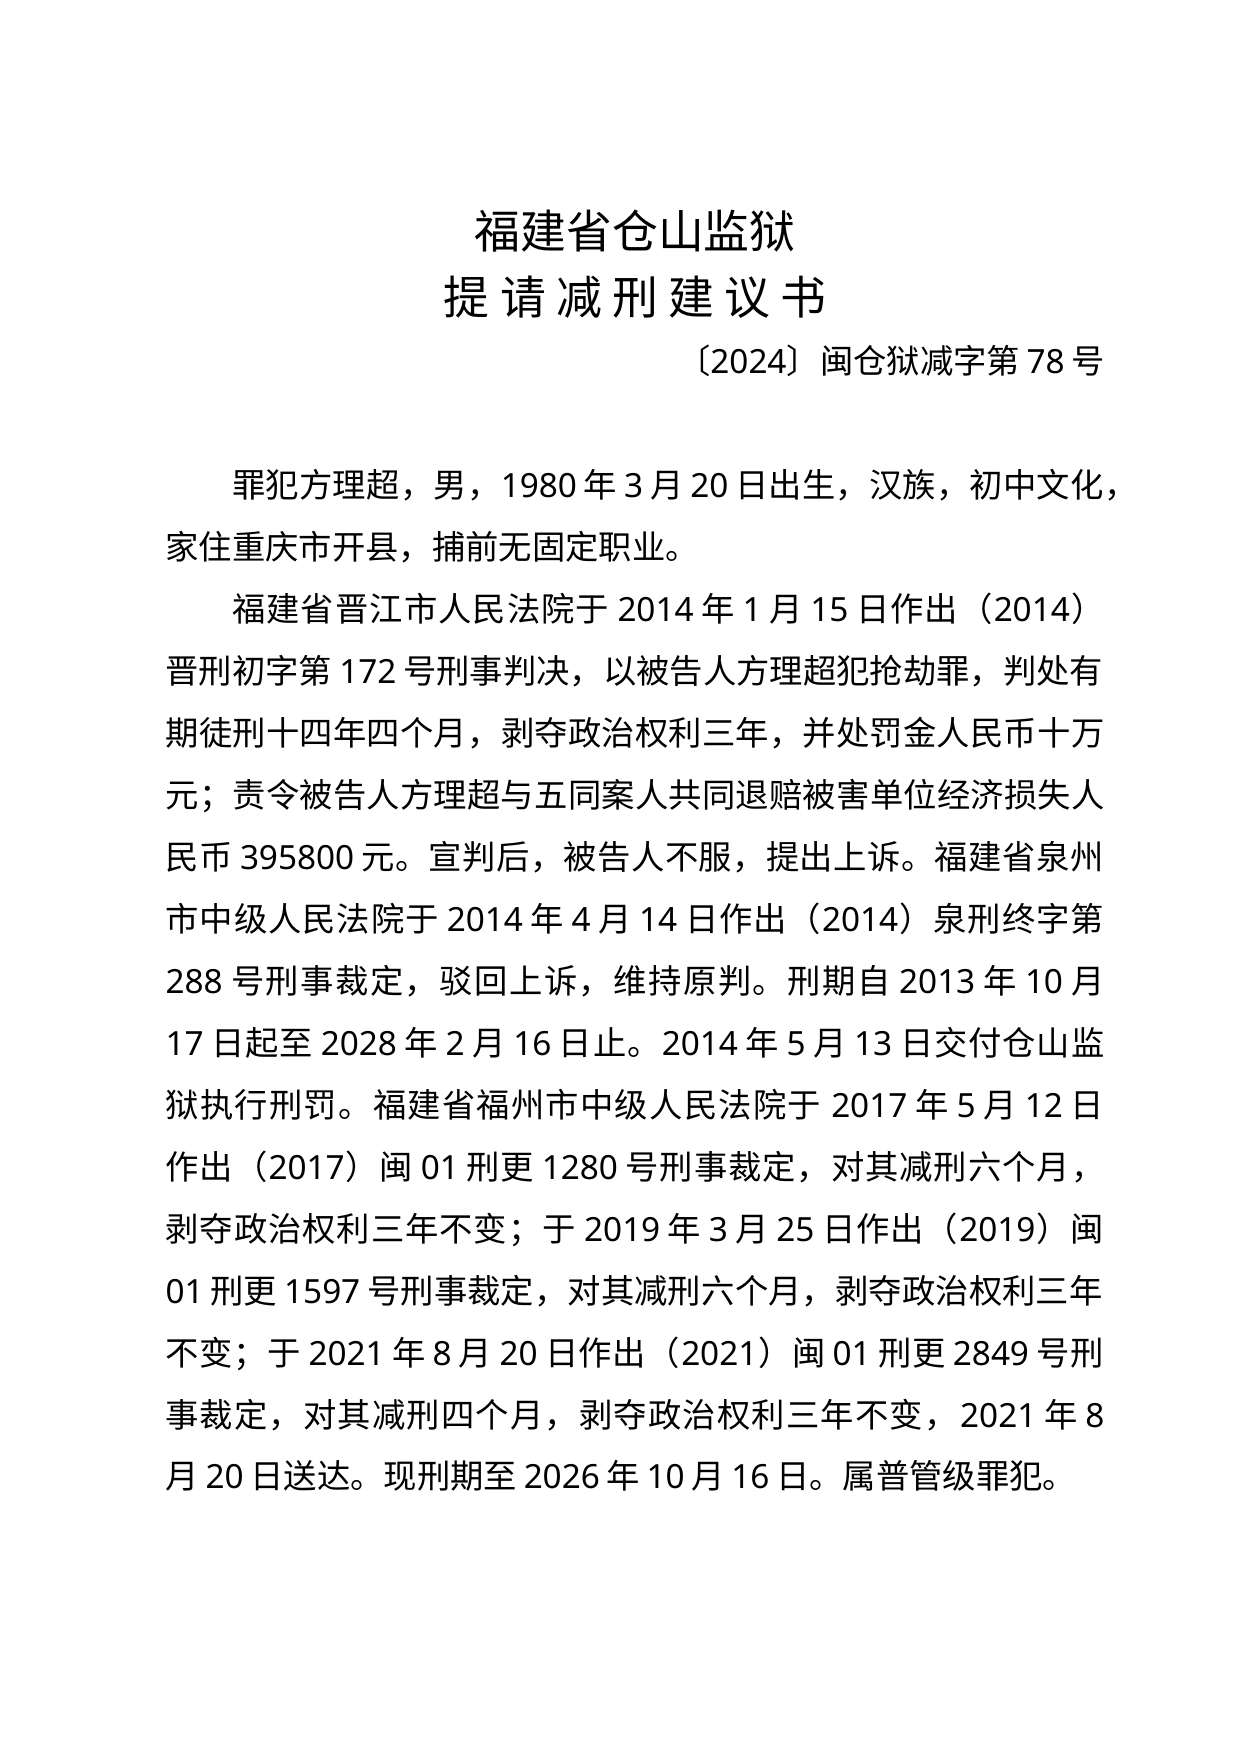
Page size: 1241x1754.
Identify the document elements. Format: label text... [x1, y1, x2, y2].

text 福建省仓山监狱 [165, 195, 1104, 262]
text 〔2024〕闽仓狱减字第78号 [165, 328, 1104, 390]
text 提 请 减 刑 建 议 书 [165, 262, 1104, 328]
text 福建省晋江市人民法院于2014年1月15日作出（2014）晋刑初字第172号刑事判决，以被告人方理超犯抢劫罪，判处有期徒刑十四年四个月，剥夺政治权利三年，并处罚金人民币十万元；责令被告人方理超与五同案人共同退赔被害单位经济损失人民币395800元。宣判后，被告人不服，提出上诉。福建省泉州市中级人民法院于2014年4月14日作出（2014）泉刑终字第288号刑事裁定，驳回上诉，维持原判。刑期自2013年10月17日起至2028年2月16日止。2014年5月13日交付仓山监狱执行刑罚。福建省福州市中级人民法院于2017年5月12日作出（2017）闽01刑更1280号刑事裁定，对其减刑六个月，剥夺政治权利三年不变；于2019年3月25日作出（2019）闽01刑更1597号刑事裁定，对其减刑六个月，剥夺政治权利三年不变；于2021年8月20日作出（2021）闽01刑更2849号刑事裁定，对其减刑四个月，剥夺政治权利三年不变，2021年8月20日送达。现刑期至2026年10月16日。属普管级罪犯。 [165, 576, 1104, 1506]
text 罪犯方理超，男，1980年3月20日出生，汉族，初中文化，家住重庆市开县，捕前无固定职业。 [165, 452, 1104, 576]
